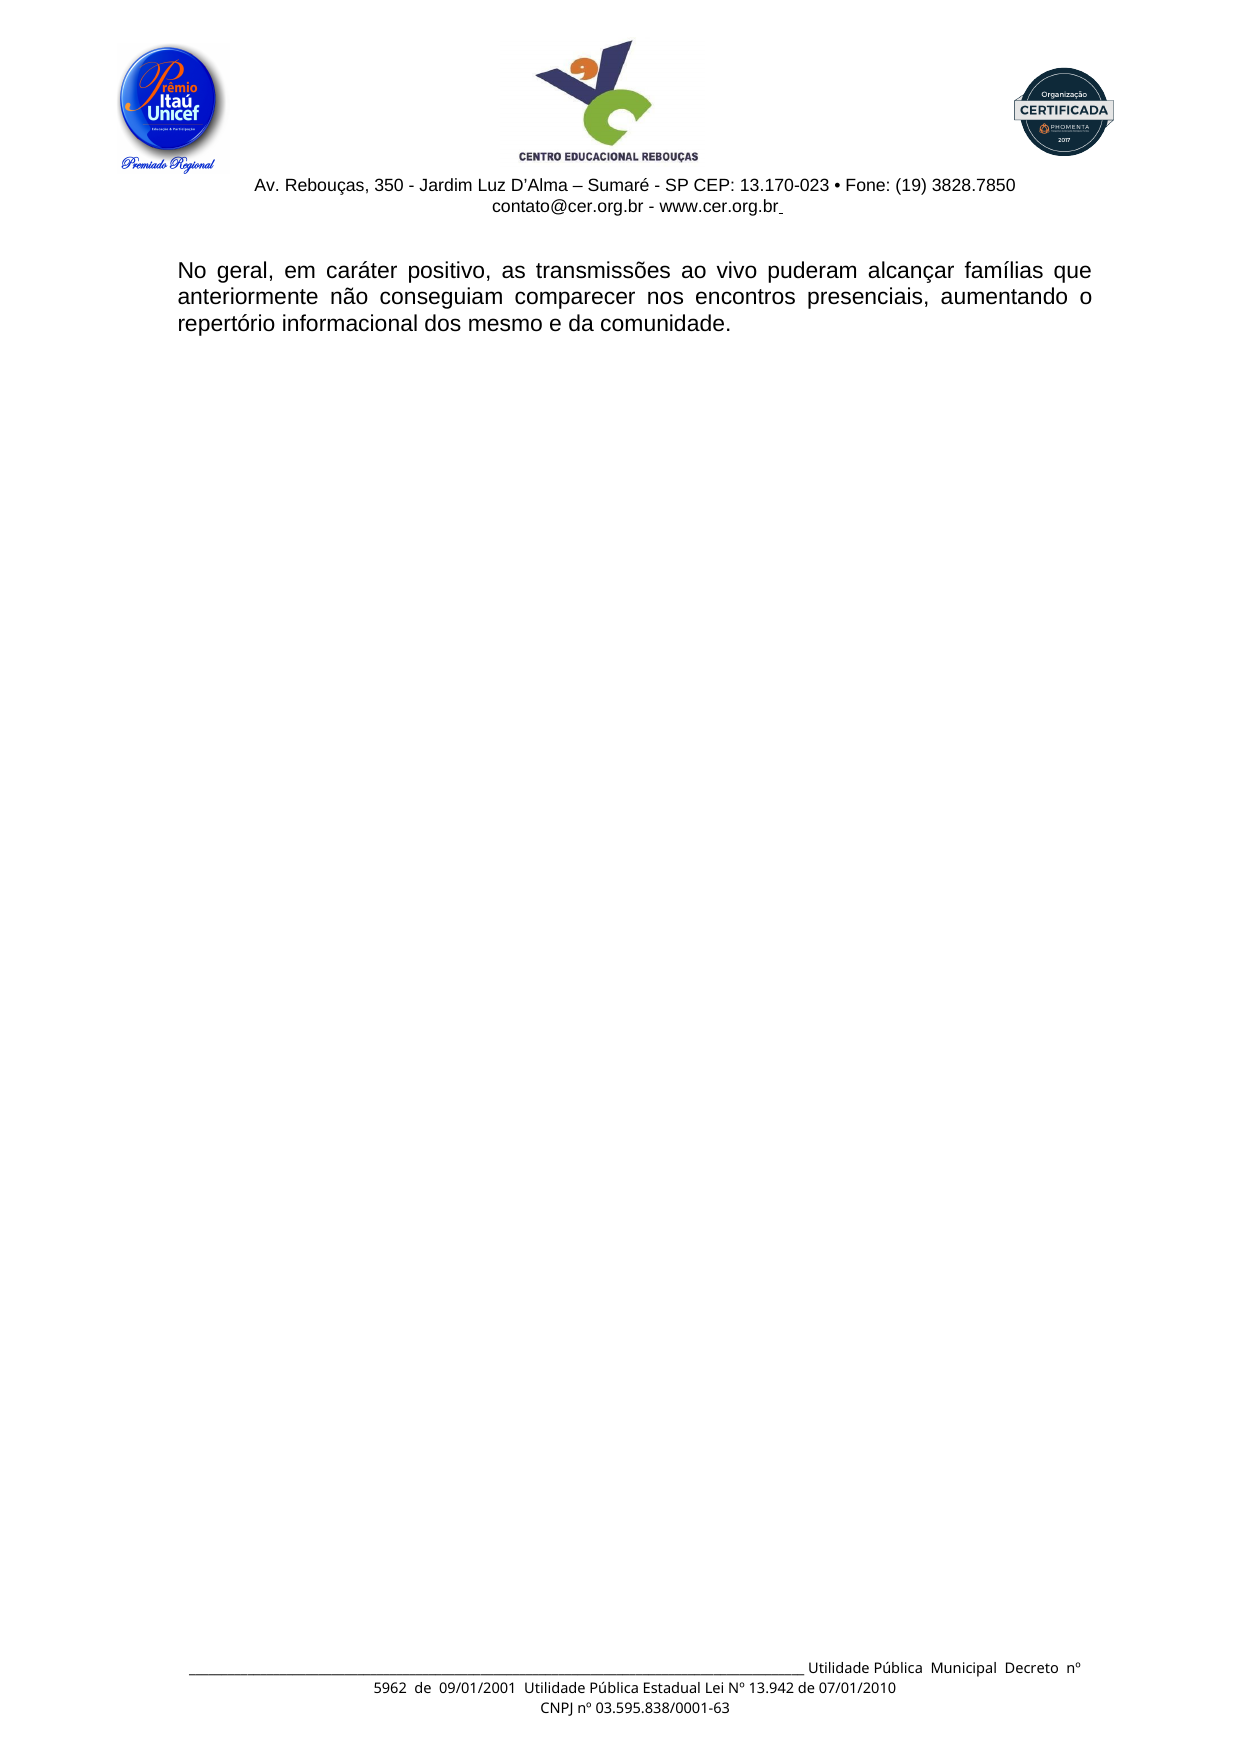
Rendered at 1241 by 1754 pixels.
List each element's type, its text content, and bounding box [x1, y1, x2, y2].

picture [500, 37, 705, 167]
text No geral, em caráter positivo, as transmissões ao vivo puderam alcançar famílias que anteriormente não conseguiam comparecer nos encontros presenciais, aumentando o repertório informacional dos mesmo e da comunidade. [177, 257, 1093, 336]
picture [1013, 65, 1114, 156]
picture [116, 43, 231, 174]
